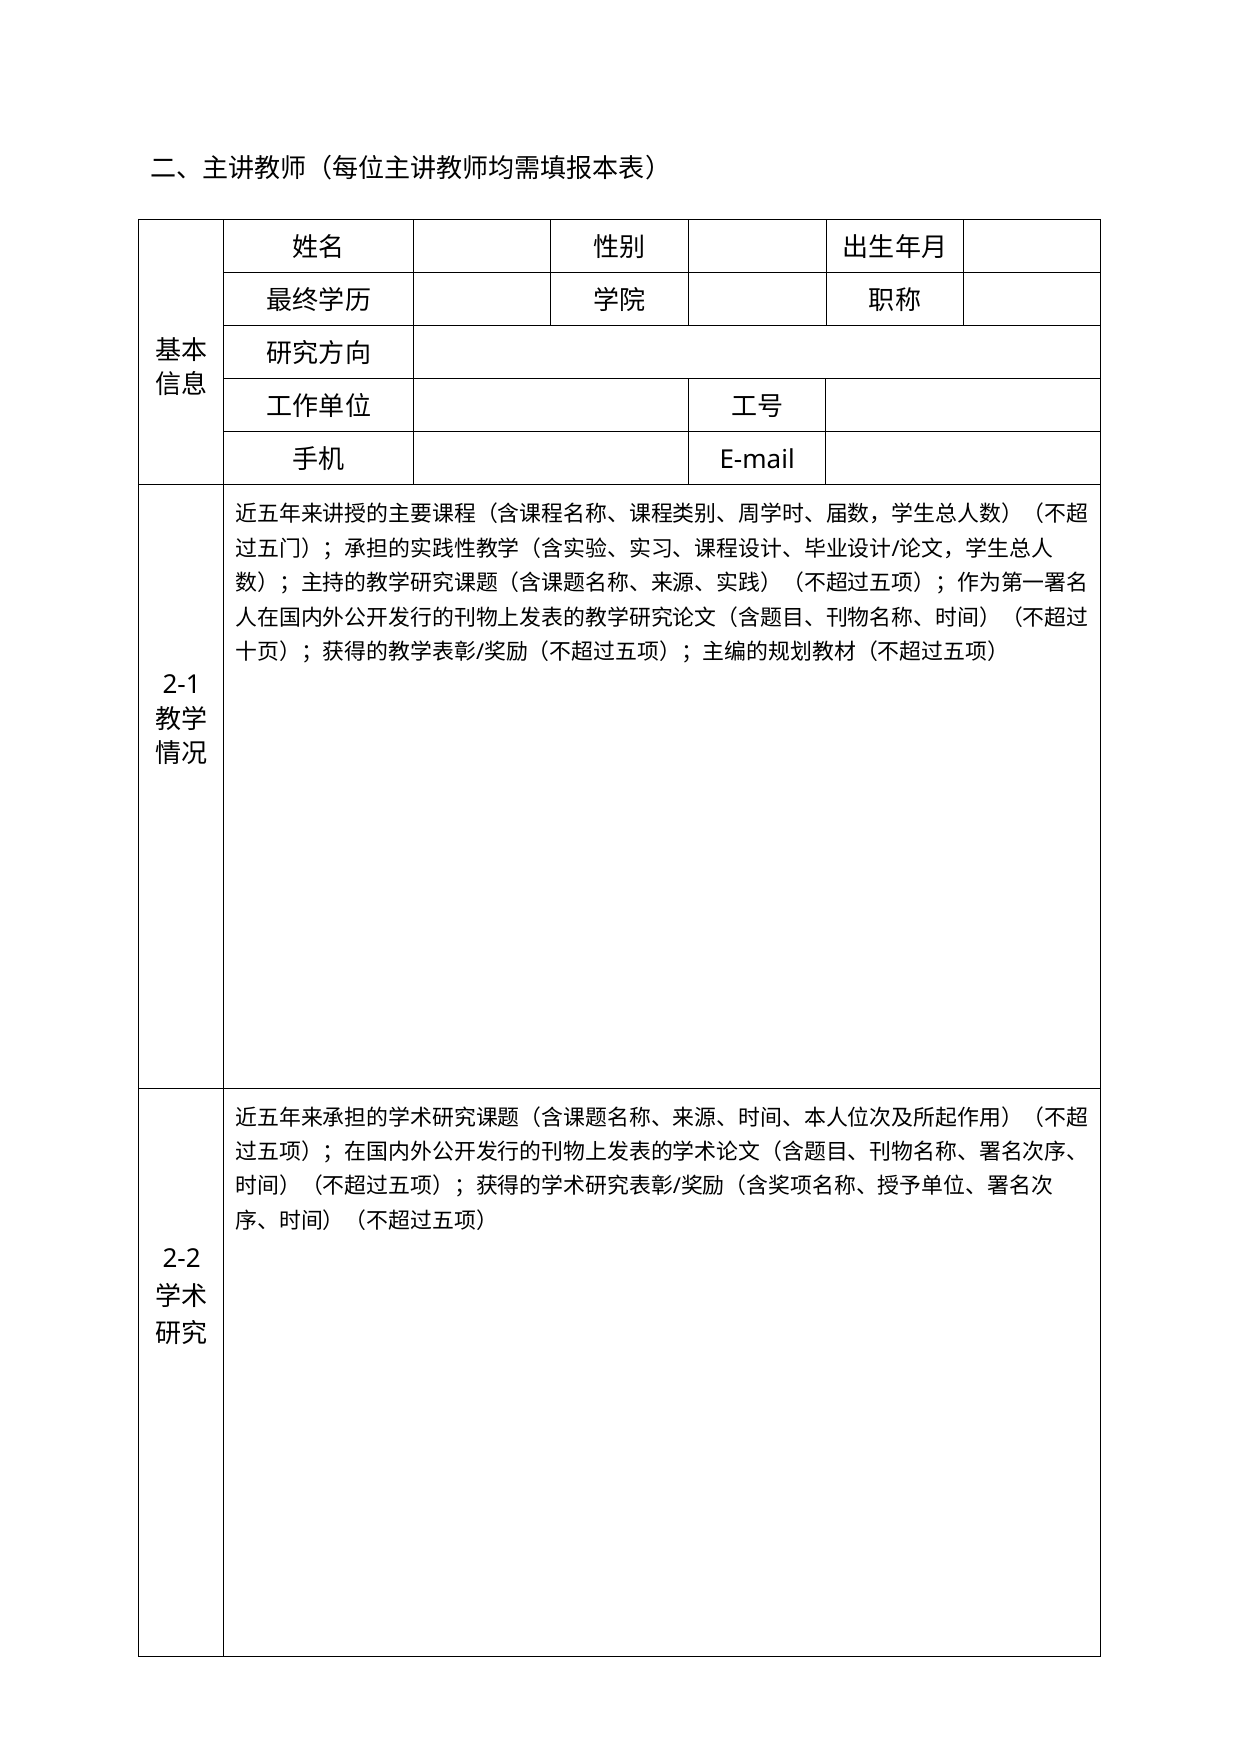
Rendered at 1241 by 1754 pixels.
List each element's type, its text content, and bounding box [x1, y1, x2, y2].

table_cell 研究方向 [224, 326, 413, 378]
table_cell [414, 273, 550, 325]
table_header 姓名 [224, 220, 413, 272]
table_header 性别 [551, 220, 688, 272]
table_header 出生年月 [827, 220, 963, 272]
table_cell [689, 273, 826, 325]
table_cell 学院 [551, 273, 688, 325]
table_cell [414, 379, 688, 431]
table_cell 最终学历 [224, 273, 413, 325]
table_cell 近五年来讲授的主要课程（含课程名称、课程类别、周学时、届数，学生总人数）（不超过五门）；承担的实践性教学（含实验、实习、课程设计、毕业设计/论文，学生总人数）；主持的教学研究课题（含课题名称、来源、实践）（不超过五项）；作为第一署名人在国内外公开发行的刊物上发表的教学研究论文（含题目、刊物名称、时间）（不超过十页）；获得的教学表彰/奖励（不超过五项）；主编的规划教材（不超过五项） [224, 485, 1100, 1087]
text 二、主讲教师（每位主讲教师均需填报本表） [150, 150, 1090, 184]
table_header 基本 信息 [139, 220, 223, 484]
table_cell 工作单位 [224, 379, 413, 431]
table_cell 职称 [827, 273, 963, 325]
table_cell 2-1教学情况 [139, 485, 223, 1087]
table_cell 工号 [689, 379, 825, 431]
table_cell 2-2学术研究 [139, 1089, 223, 1656]
table_header [964, 220, 1100, 272]
table_cell [414, 432, 688, 484]
table_cell [414, 326, 1100, 378]
table_cell [826, 432, 1100, 484]
table_header [689, 220, 826, 272]
table_cell 近五年来承担的学术研究课题（含课题名称、来源、时间、本人位次及所起作用）（不超过五项）；在国内外公开发行的刊物上发表的学术论文（含题目、刊物名称、署名次序、时间）（不超过五项）；获得的学术研究表彰/奖励（含奖项名称、授予单位、署名次序、时间）（不超过五项） [224, 1089, 1100, 1656]
table_cell [826, 379, 1100, 431]
table_cell E-mail [689, 432, 825, 484]
table_header [414, 220, 550, 272]
table_cell 手机 [224, 432, 413, 484]
table_cell [964, 273, 1100, 325]
